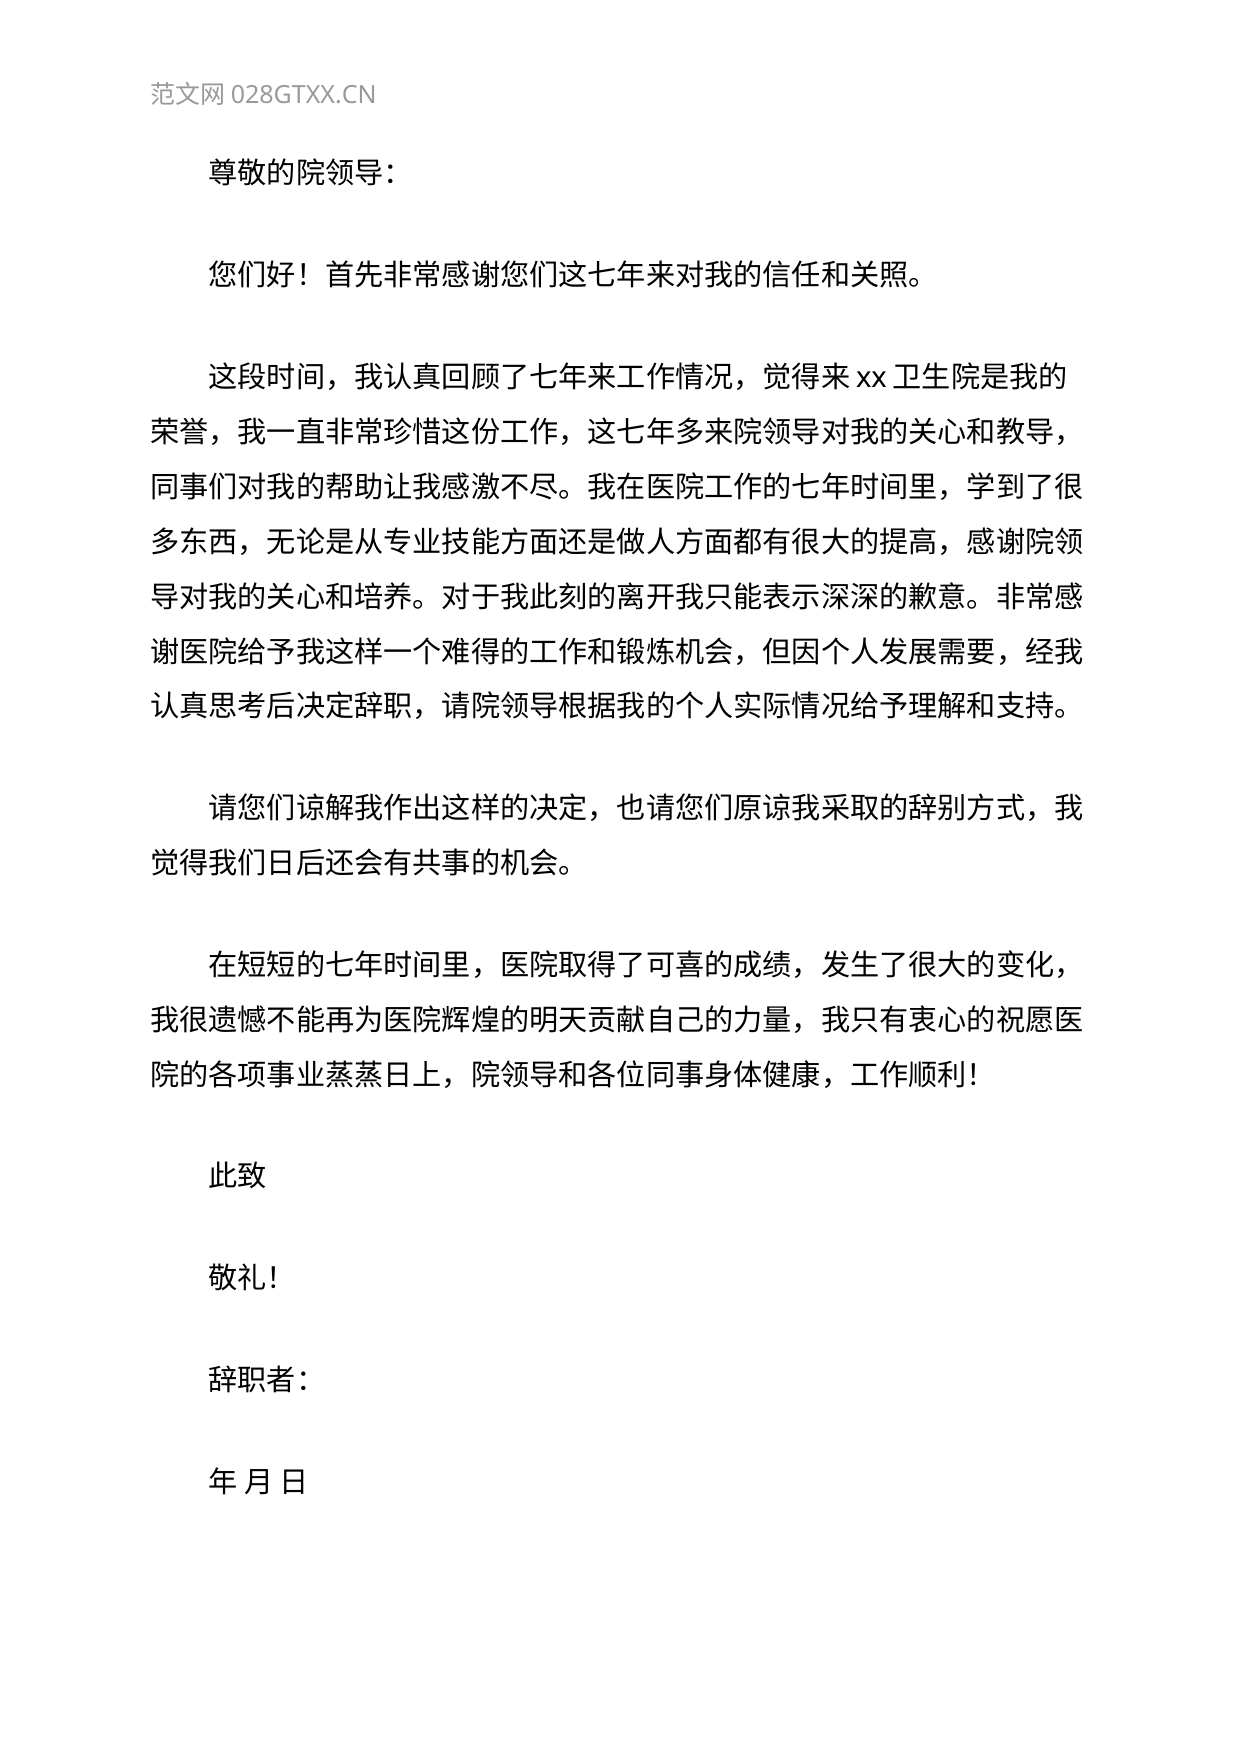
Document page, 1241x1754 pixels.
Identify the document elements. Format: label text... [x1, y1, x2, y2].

text 这段时间，我认真回顾了七年来工作情况，觉得来xx卫生院是我的荣誉，我一直非常珍惜这份工作，这七年多来院领导对我的关心和教导，同事们对我的帮助让我感激不尽。我在医院工作的七年时间里，学到了很多东西，无论是从专业技能方面还是做人方面都有很大的提高，感谢院领导对我的关心和培养。对于我此刻的离开我只能表示深深的歉意。非常感谢医院给予我这样一个难得的工作和锻炼机会，但因个人发展需要，经我认真思考后决定辞职，请院领导根据我的个人实际情况给予理解和支持。 [150, 353, 1090, 725]
text 敬礼！ [150, 1255, 1090, 1297]
text 您们好！首先非常感谢您们这七年来对我的信任和关照。 [150, 252, 1090, 294]
text 辞职者： [150, 1357, 1090, 1399]
text 请您们谅解我作出这样的决定，也请您们原谅我采取的辞别方式，我觉得我们日后还会有共事的机会。 [150, 785, 1090, 882]
text 年 月 日 [150, 1458, 1090, 1501]
text 此致 [150, 1153, 1090, 1195]
text 在短短的七年时间里，医院取得了可喜的成绩，发生了很大的变化，我很遗憾不能再为医院辉煌的明天贡献自己的力量，我只有衷心的祝愿医院的各项事业蒸蒸日上，院领导和各位同事身体健康，工作顺利！ [150, 941, 1090, 1093]
text 尊敬的院领导： [150, 150, 1090, 192]
